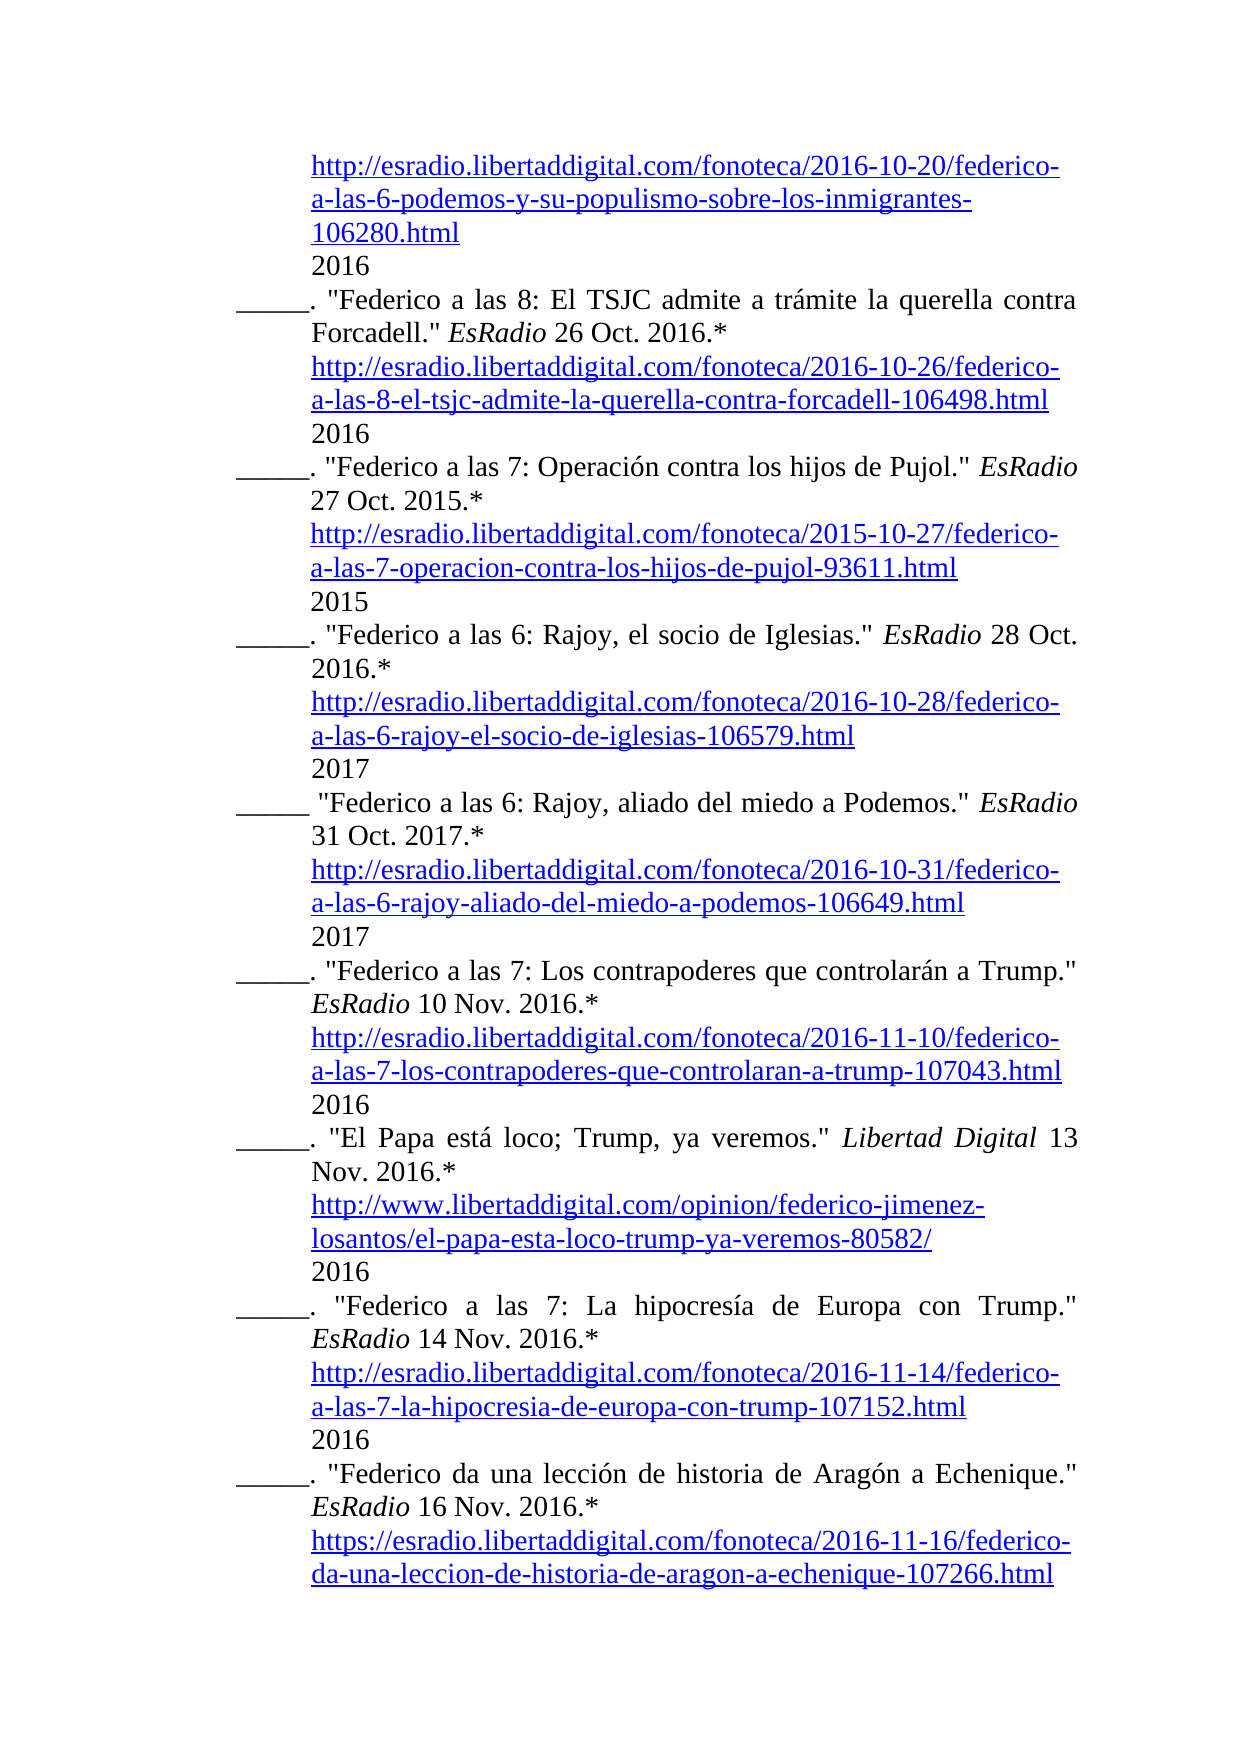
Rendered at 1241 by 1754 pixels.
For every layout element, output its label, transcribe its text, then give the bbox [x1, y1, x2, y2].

text http://www.libertaddigital.com/opinion/federico-jimenez-losantos/el-papa-esta-loco-trump-ya-veremos-80582/ [236, 1187, 1078, 1254]
text 2017 [236, 751, 1078, 785]
text 2017 [236, 919, 1078, 953]
text http://esradio.libertaddigital.com/fonoteca/2016-10-20/federico-a-las-6-podemos-y-su-populismo-sobre-los-inmigrantes-106280.html [236, 148, 1078, 248]
text 2016 [236, 1254, 1078, 1288]
text http://esradio.libertaddigital.com/fonoteca/2016-10-26/federico-a-las-8-el-tsjc-admite-la-querella-contra-forcadell-106498.html [236, 349, 1078, 416]
text https://esradio.libertaddigital.com/fonoteca/2016-11-16/federico-da-una-leccion-de-historia-de-aragon-a-echenique-107266.html [236, 1523, 1078, 1590]
text http://esradio.libertaddigital.com/fonoteca/2015-10-27/federico-a-las-7-operacion-contra-los-hijos-de-pujol-93611.html [236, 517, 1078, 584]
text http://esradio.libertaddigital.com/fonoteca/2016-10-31/federico-a-las-6-rajoy-aliado-del-miedo-a-podemos-106649.html [236, 852, 1078, 919]
text 2016 [236, 1422, 1078, 1456]
text http://esradio.libertaddigital.com/fonoteca/2016-10-28/federico-a-las-6-rajoy-el-socio-de-iglesias-106579.html [236, 684, 1078, 751]
text 2016 [236, 248, 1078, 282]
text http://esradio.libertaddigital.com/fonoteca/2016-11-14/federico-a-las-7-la-hipocresia-de-europa-con-trump-107152.html [236, 1355, 1078, 1422]
text _____. "Federico da una lección de historia de Aragón a Echenique." EsRadio 16 Nov. 2016.* [236, 1456, 1078, 1523]
text _____ "Federico a las 6: Rajoy, aliado del miedo a Podemos." EsRadio 31 Oct. 2017.* [236, 785, 1078, 852]
text _____. "Federico a las 7: Operación contra los hijos de Pujol." EsRadio 27 Oct. 2015.* [236, 449, 1078, 517]
text _____. "Federico a las 7: Los contrapoderes que controlarán a Trump." EsRadio 10 Nov. 2016.* [236, 953, 1078, 1020]
text _____. "El Papa está loco; Trump, ya veremos." Libertad Digital 13 Nov. 2016.* [236, 1120, 1078, 1187]
text _____. "Federico a las 8: El TSJC admite a trámite la querella contra Forcadell." EsRadio 26 Oct. 2016.* [236, 282, 1078, 349]
text 2015 [236, 584, 1078, 617]
text _____. "Federico a las 6: Rajoy, el socio de Iglesias." EsRadio 28 Oct. 2016.* [236, 617, 1078, 684]
text 2016 [236, 416, 1078, 449]
text http://esradio.libertaddigital.com/fonoteca/2016-11-10/federico-a-las-7-los-contrapoderes-que-controlaran-a-trump-107043.html [236, 1020, 1078, 1087]
text 2016 [236, 1087, 1078, 1120]
text _____. "Federico a las 7: La hipocresía de Europa con Trump." EsRadio 14 Nov. 2016.* [236, 1288, 1078, 1355]
